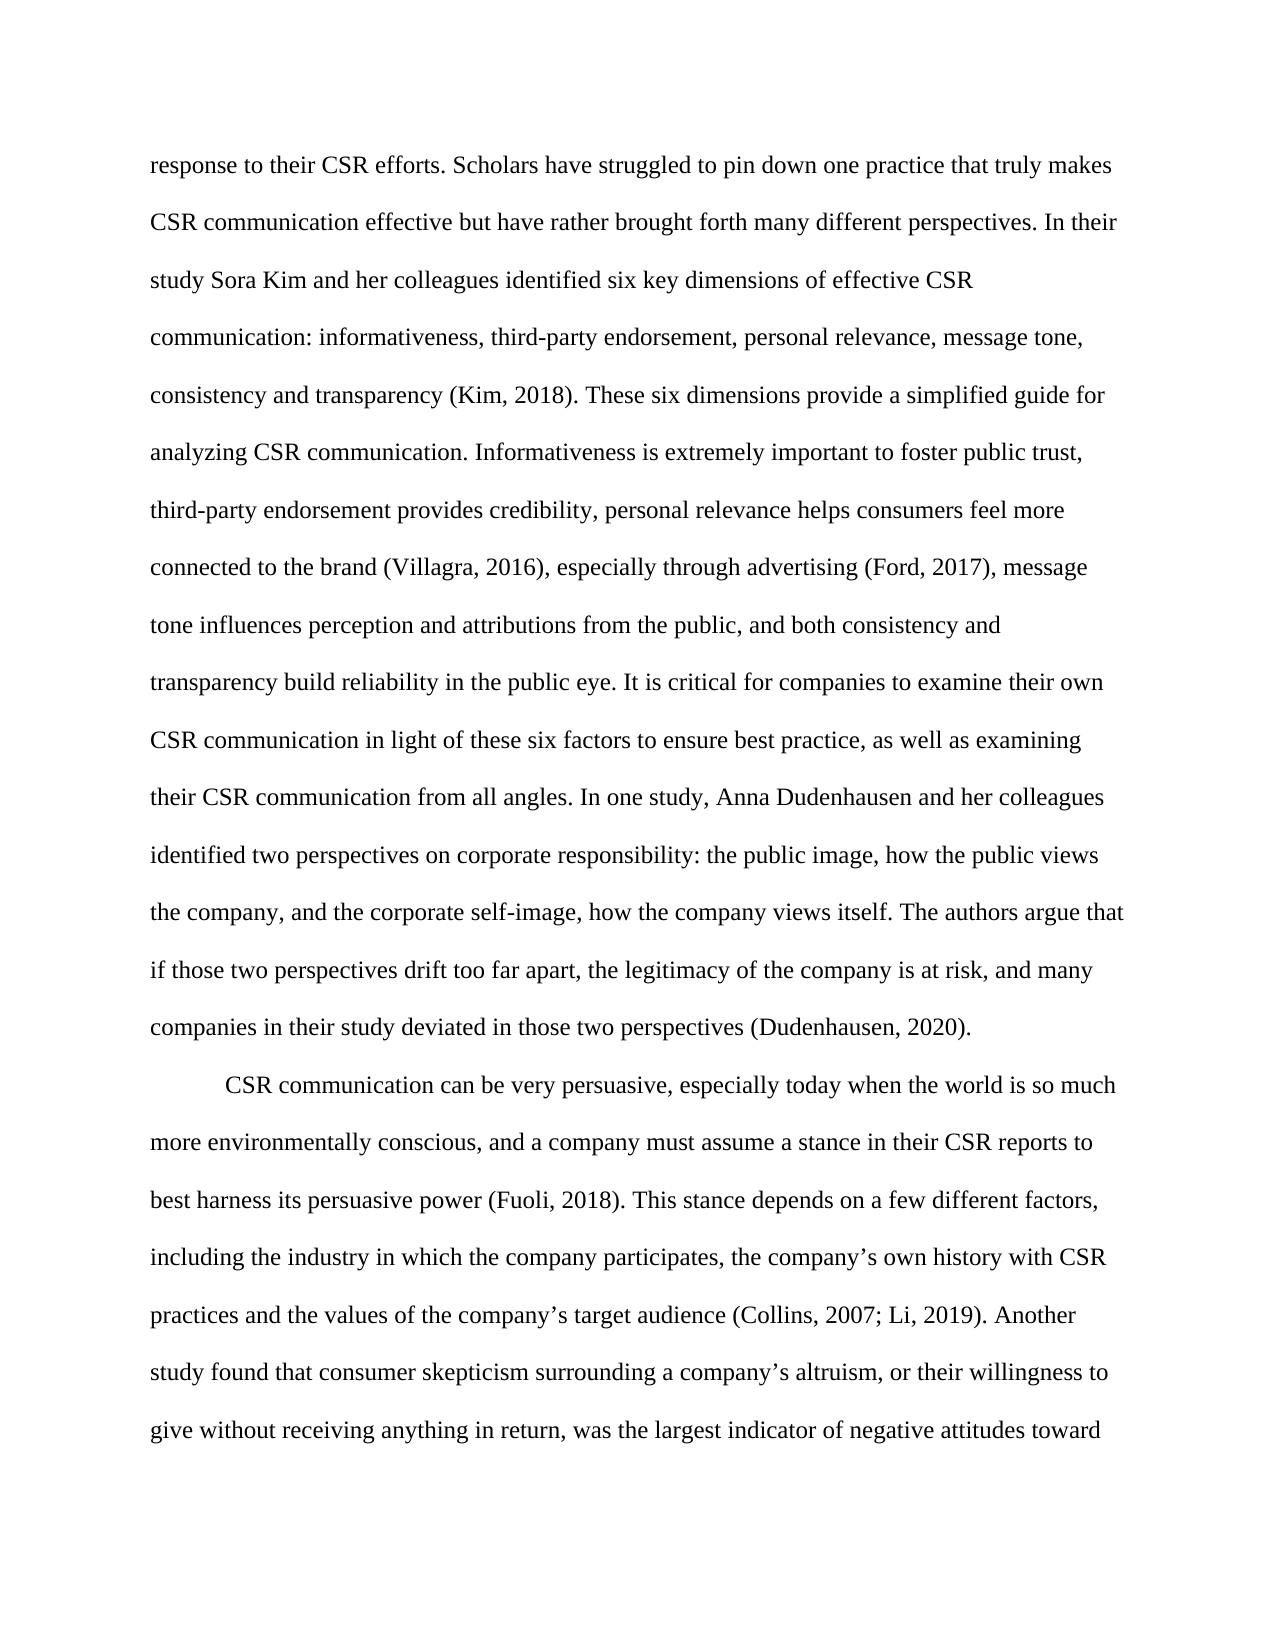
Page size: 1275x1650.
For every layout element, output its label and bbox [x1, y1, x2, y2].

text [150, 1070, 1125, 1444]
text [150, 150, 1125, 1041]
